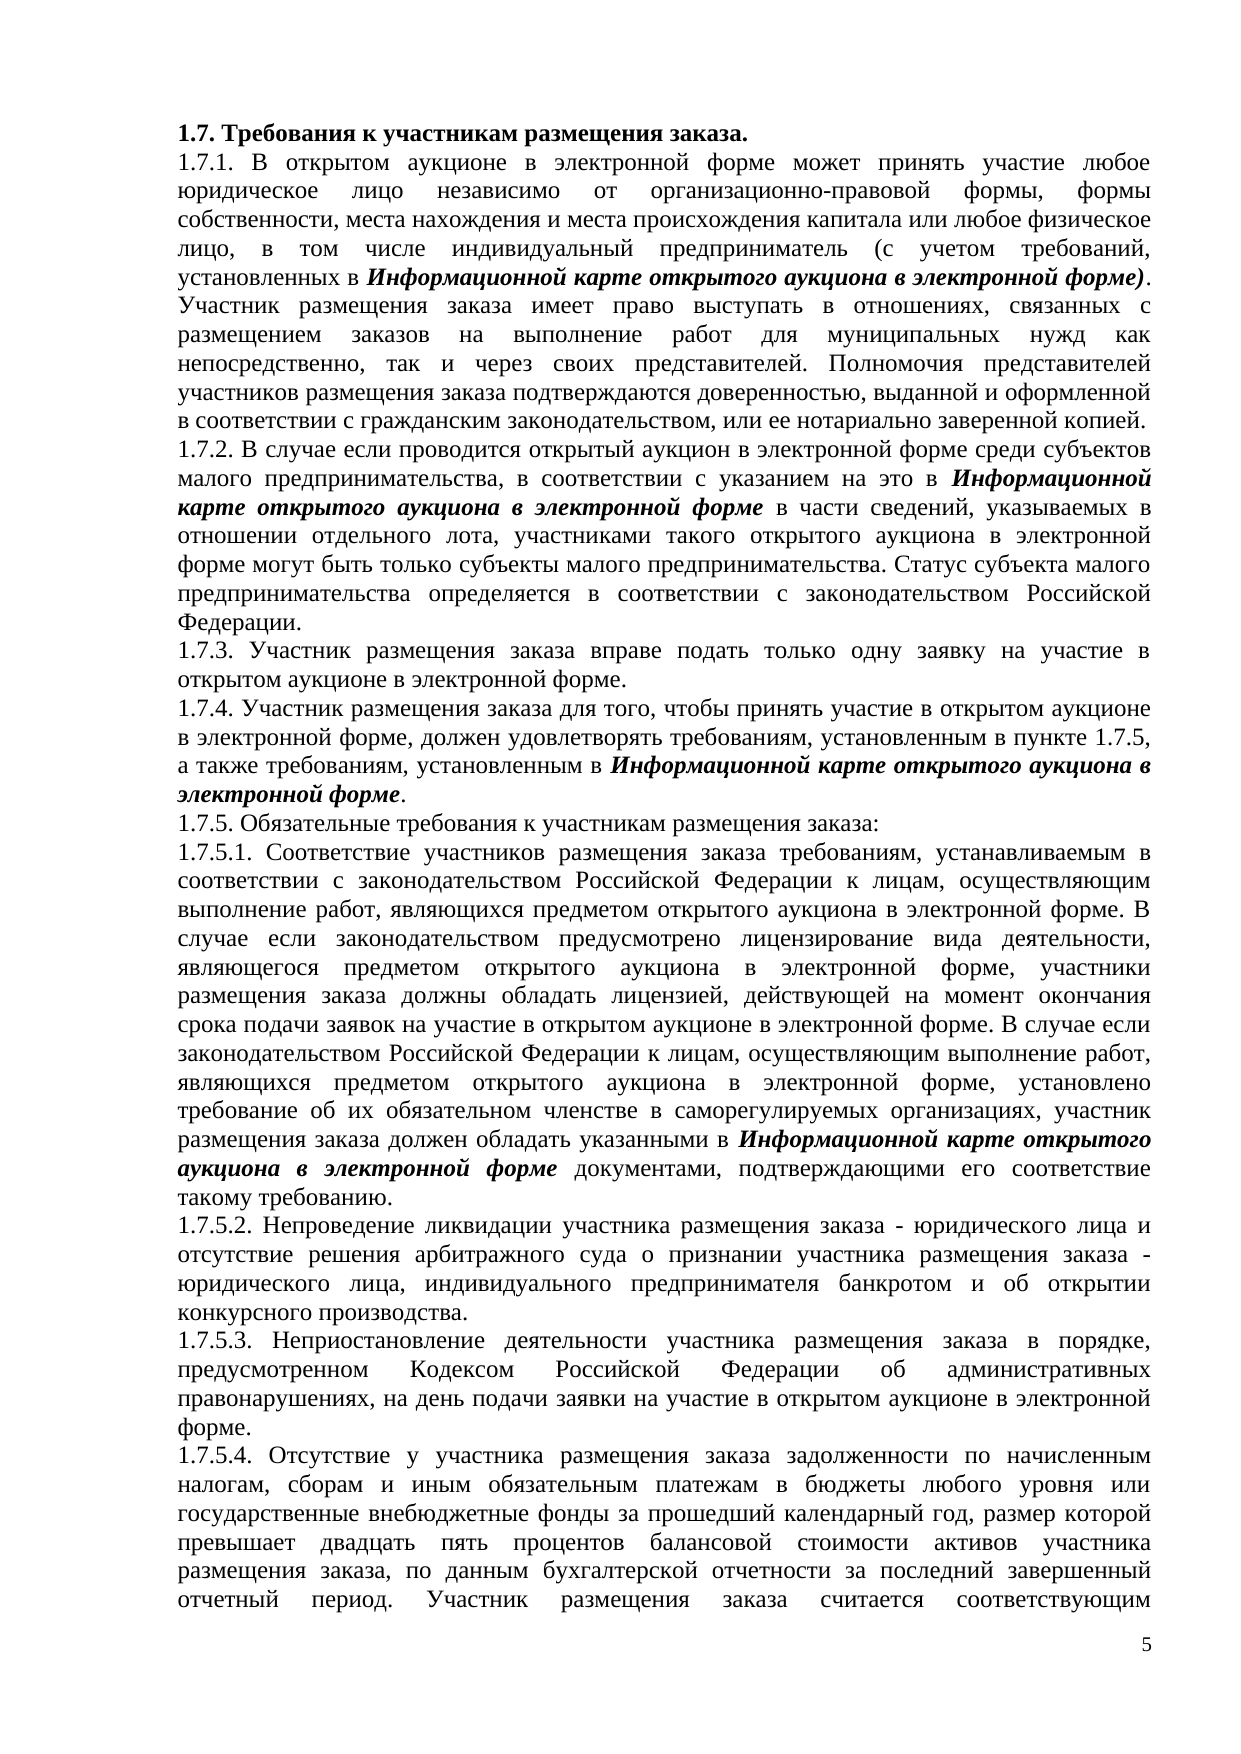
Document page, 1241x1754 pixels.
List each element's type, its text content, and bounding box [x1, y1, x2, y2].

text 1.7.1. В открытом аукционе в электронной форме может принять участие любое юридическое лицо независимо от организационно-правовой формы, формы собственности, места нахождения и места происхождения капитала или любое физическое лицо, в том числе индивидуальный предприниматель (с учетом требований, установленных в Информационной карте открытого аукциона в электронной форме). Участник размещения заказа имеет право выступать в отношениях, связанных с размещением заказов на выполнение работ для муниципальных нужд как непосредственно, так и через своих представителей. Полномочия представителей участников размещения заказа подтверждаются доверенностью, выданной и оформленной в соответствии с гражданским законодательством, или ее нотариально заверенной копией. [177, 147, 1152, 434]
text 1.7.4. Участник размещения заказа для того, чтобы принять участие в открытом аукционе в электронной форме, должен удовлетворять требованиям, установленным в пункте 1.7.5, а также требованиям, установленным в Информационной карте открытого аукциона в электронной форме. [177, 693, 1152, 808]
text 1.7.3. Участник размещения заказа вправе подать только одну заявку на участие в открытом аукционе в электронной форме. [177, 636, 1152, 693]
text 1.7.5. Обязательные требования к участникам размещения заказа: [177, 808, 1152, 837]
text 1.7.2. В случае если проводится открытый аукцион в электронной форме среди субъектов малого предпринимательства, в соответствии с указанием на это в Информационной карте открытого аукциона в электронной форме в части сведений, указываемых в отношении отдельного лота, участниками такого открытого аукциона в электронной форме могут быть только субъекты малого предпринимательства. Статус субъекта малого предпринимательства определяется в соответствии с законодательством Российской Федерации. [177, 434, 1152, 636]
text 1.7.5.3. Неприостановление деятельности участника размещения заказа в порядке, предусмотренном Кодексом Российской Федерации об административных правонарушениях, на день подачи заявки на участие в открытом аукционе в электронной форме. [177, 1326, 1152, 1441]
text 1.7.5.2. Непроведение ликвидации участника размещения заказа - юридического лица и отсутствие решения арбитражного суда о признании участника размещения заказа - юридического лица, индивидуального предпринимателя банкротом и об открытии конкурсного производства. [177, 1211, 1152, 1326]
text 1.7. Требования к участникам размещения заказа. [177, 118, 1152, 147]
text 1.7.5.1. Соответствие участников размещения заказа требованиям, устанавливаемым в соответствии с законодательством Российской Федерации к лицам, осуществляющим выполнение работ, являющихся предметом открытого аукциона в электронной форме. В случае если законодательством предусмотрено лицензирование вида деятельности, являющегося предметом открытого аукциона в электронной форме, участники размещения заказа должны обладать лицензией, действующей на момент окончания срока подачи заявок на участие в открытом аукционе в электронной форме. В случае если законодательством Российской Федерации к лицам, осуществляющим выполнение работ, являющихся предметом открытого аукциона в электронной форме, установлено требование об их обязательном членстве в саморегулируемых организациях, участник размещения заказа должен обладать указанными в Информационной карте открытого аукциона в электронной форме документами, подтверждающими его соответствие такому требованию. [177, 837, 1152, 1211]
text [177, 1441, 1152, 1613]
